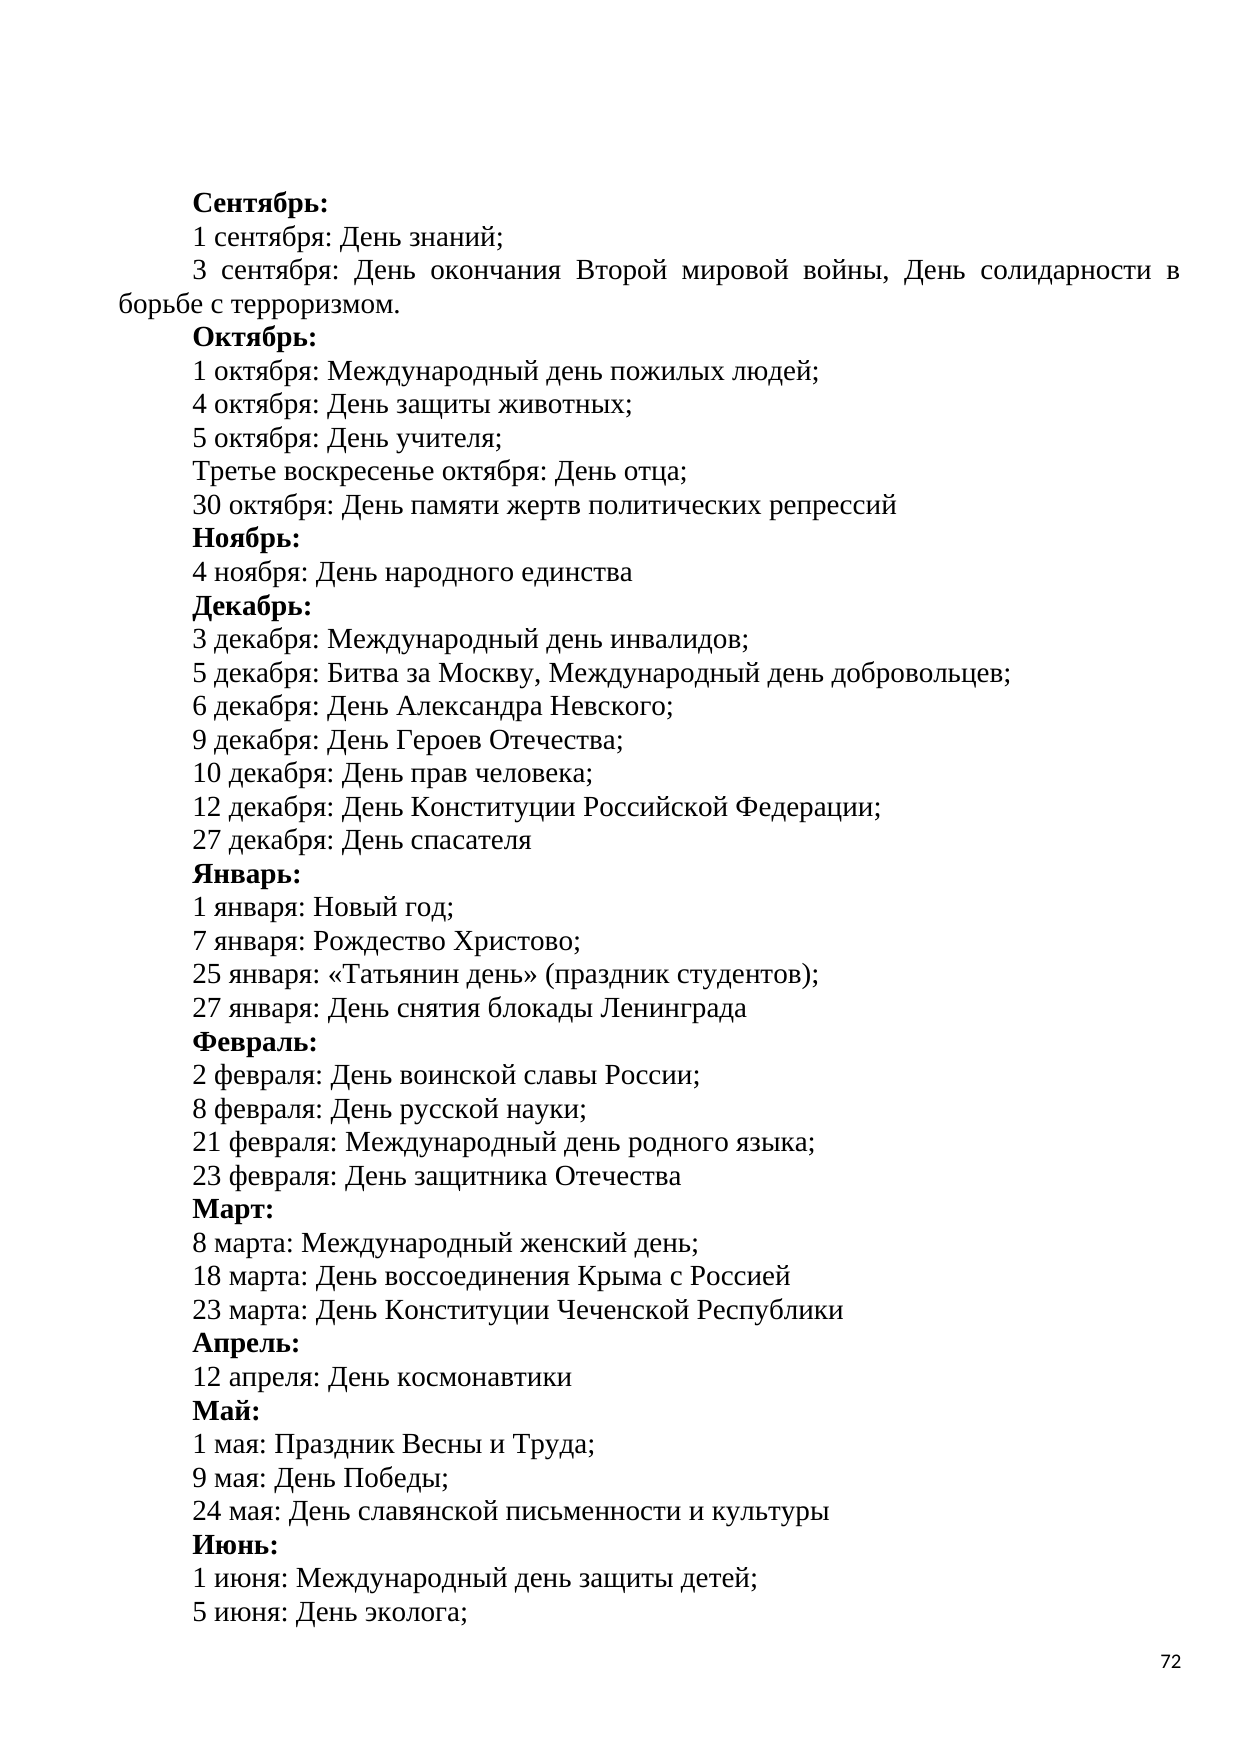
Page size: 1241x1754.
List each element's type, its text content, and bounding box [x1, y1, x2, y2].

text 27 декабря: День спасателя [118, 822, 1181, 856]
text 1 июня: Международный день защиты детей; [118, 1560, 1181, 1594]
text Май: [118, 1393, 1181, 1426]
text Февраль: [118, 1024, 1181, 1057]
text Март: [118, 1191, 1181, 1225]
text 27 января: День снятия блокады Ленинграда [118, 990, 1181, 1024]
text 4 ноября: День народного единства [118, 554, 1181, 588]
text 12 апреля: День космонавтики [118, 1359, 1181, 1393]
text Апрель: [118, 1326, 1181, 1359]
text 3 сентября: День окончания Второй мировой войны, День солидарности в борьбе с терроризмом. [118, 252, 1181, 319]
text 9 декабря: День Героев Отечества; [118, 722, 1181, 755]
text Сентябрь: [118, 185, 1181, 219]
text 12 декабря: День Конституции Российской Федерации; [118, 789, 1181, 822]
text 5 декабря: Битва за Москву, Международный день добровольцев; [118, 655, 1181, 688]
text 2 февраля: День воинской славы России; [118, 1057, 1181, 1091]
text 5 октября: День учителя; [118, 420, 1181, 453]
text Декабрь: [118, 588, 1181, 621]
text 4 октября: День защиты животных; [118, 386, 1181, 420]
text Октябрь: [118, 319, 1181, 353]
text 25 января: «Татьянин день» (праздник студентов); [118, 957, 1181, 990]
text 1 октября: Международный день пожилых людей; [118, 353, 1181, 386]
text 8 марта: Международный женский день; [118, 1225, 1181, 1258]
text 23 марта: День Конституции Чеченской Республики [118, 1292, 1181, 1326]
text Июнь: [118, 1527, 1181, 1560]
text 3 декабря: Международный день инвалидов; [118, 621, 1181, 655]
text 6 декабря: День Александра Невского; [118, 688, 1181, 722]
text 24 мая: День славянской письменности и культуры [118, 1493, 1181, 1527]
text 7 января: Рождество Христово; [118, 923, 1181, 957]
text 23 февраля: День защитника Отечества [118, 1158, 1181, 1191]
text 1 сентября: День знаний; [118, 219, 1181, 252]
text 1 мая: Праздник Весны и Труда; [118, 1426, 1181, 1460]
text 5 июня: День эколога; [118, 1594, 1181, 1627]
text 10 декабря: День прав человека; [118, 755, 1181, 789]
text 21 февраля: Международный день родного языка; [118, 1124, 1181, 1158]
text 8 февраля: День русской науки; [118, 1091, 1181, 1124]
text Ноябрь: [118, 521, 1181, 554]
text Третье воскресенье октября: День отца; [118, 453, 1181, 487]
text 1 января: Новый год; [118, 889, 1181, 923]
text 30 октября: День памяти жертв политических репрессий [118, 487, 1181, 521]
text 9 мая: День Победы; [118, 1460, 1181, 1493]
text Январь: [118, 856, 1181, 889]
text 18 марта: День воссоединения Крыма с Россией [118, 1258, 1181, 1292]
